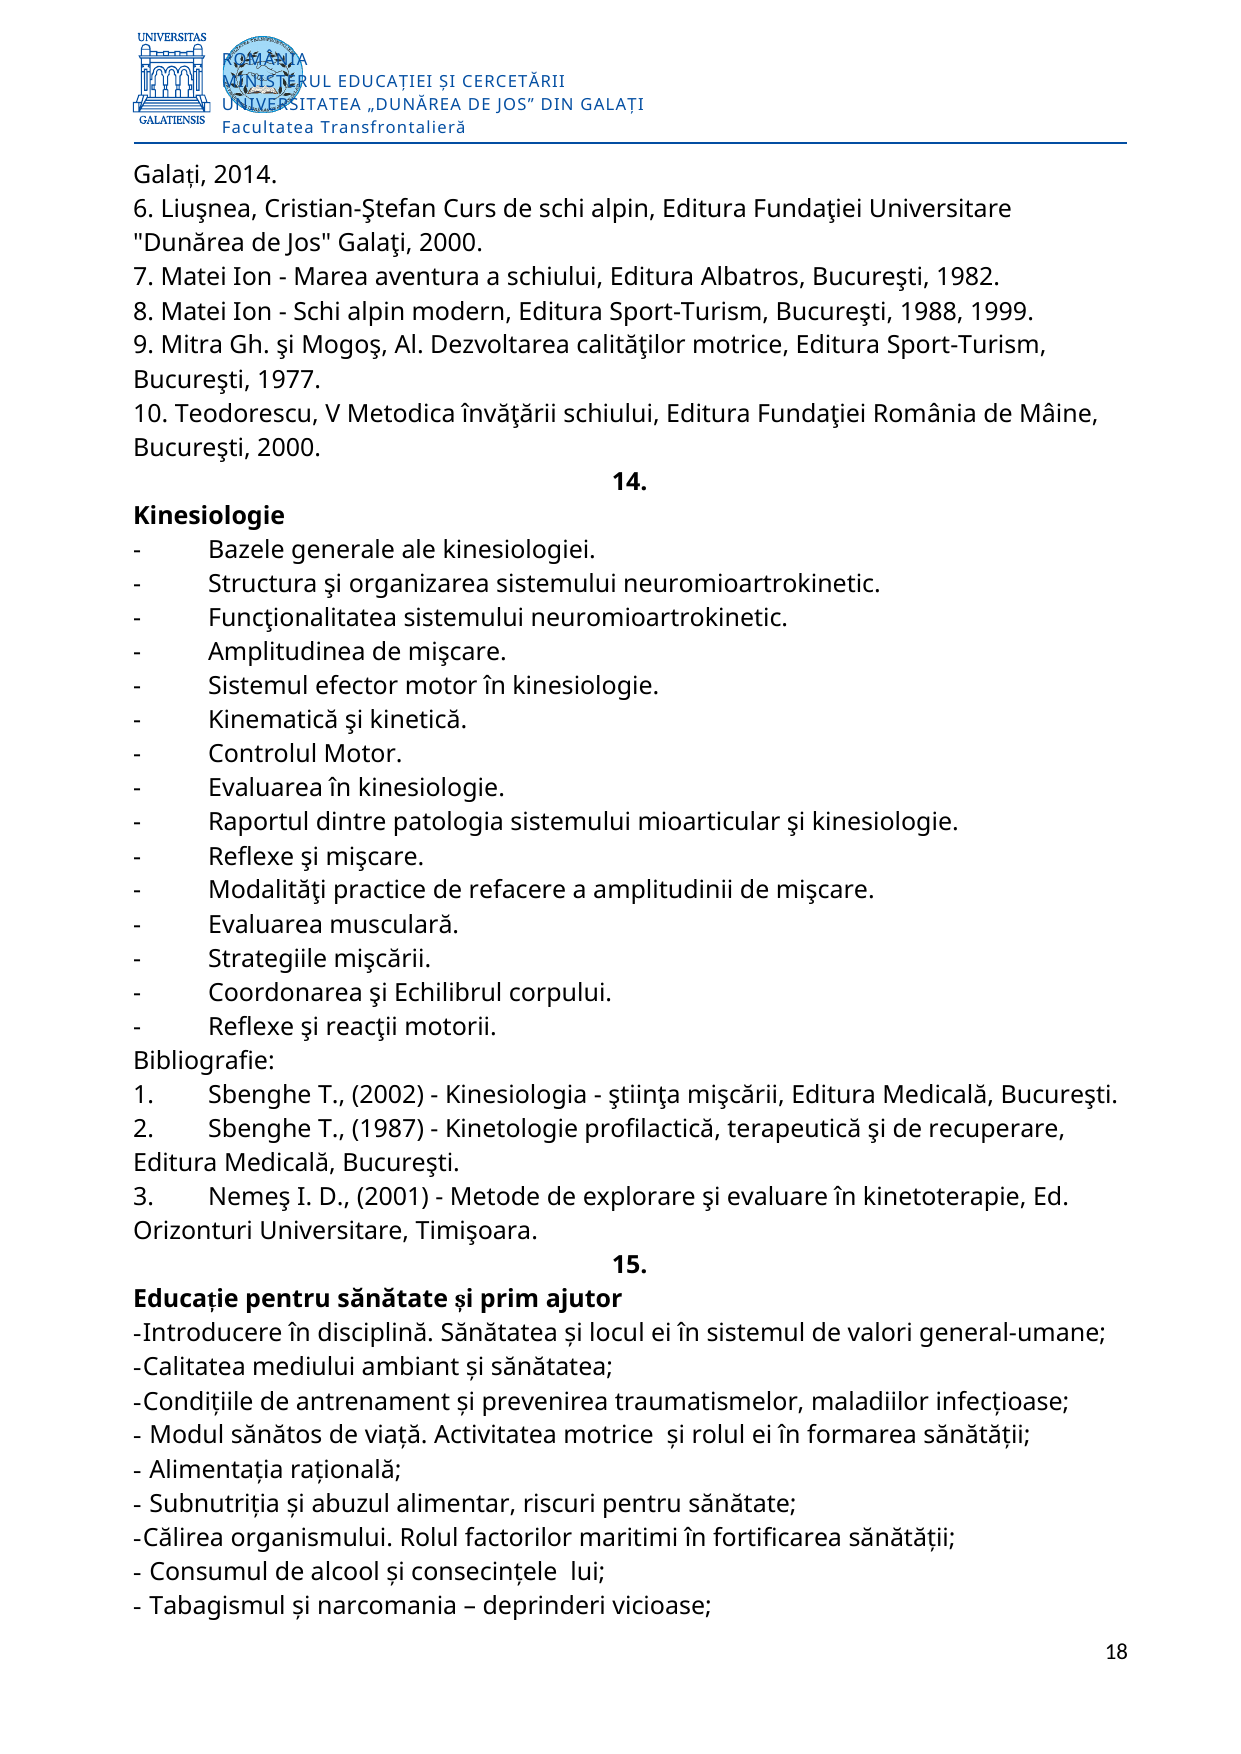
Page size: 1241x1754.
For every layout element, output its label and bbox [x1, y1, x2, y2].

picture [222, 36, 303, 113]
picture [222, 101, 250, 113]
